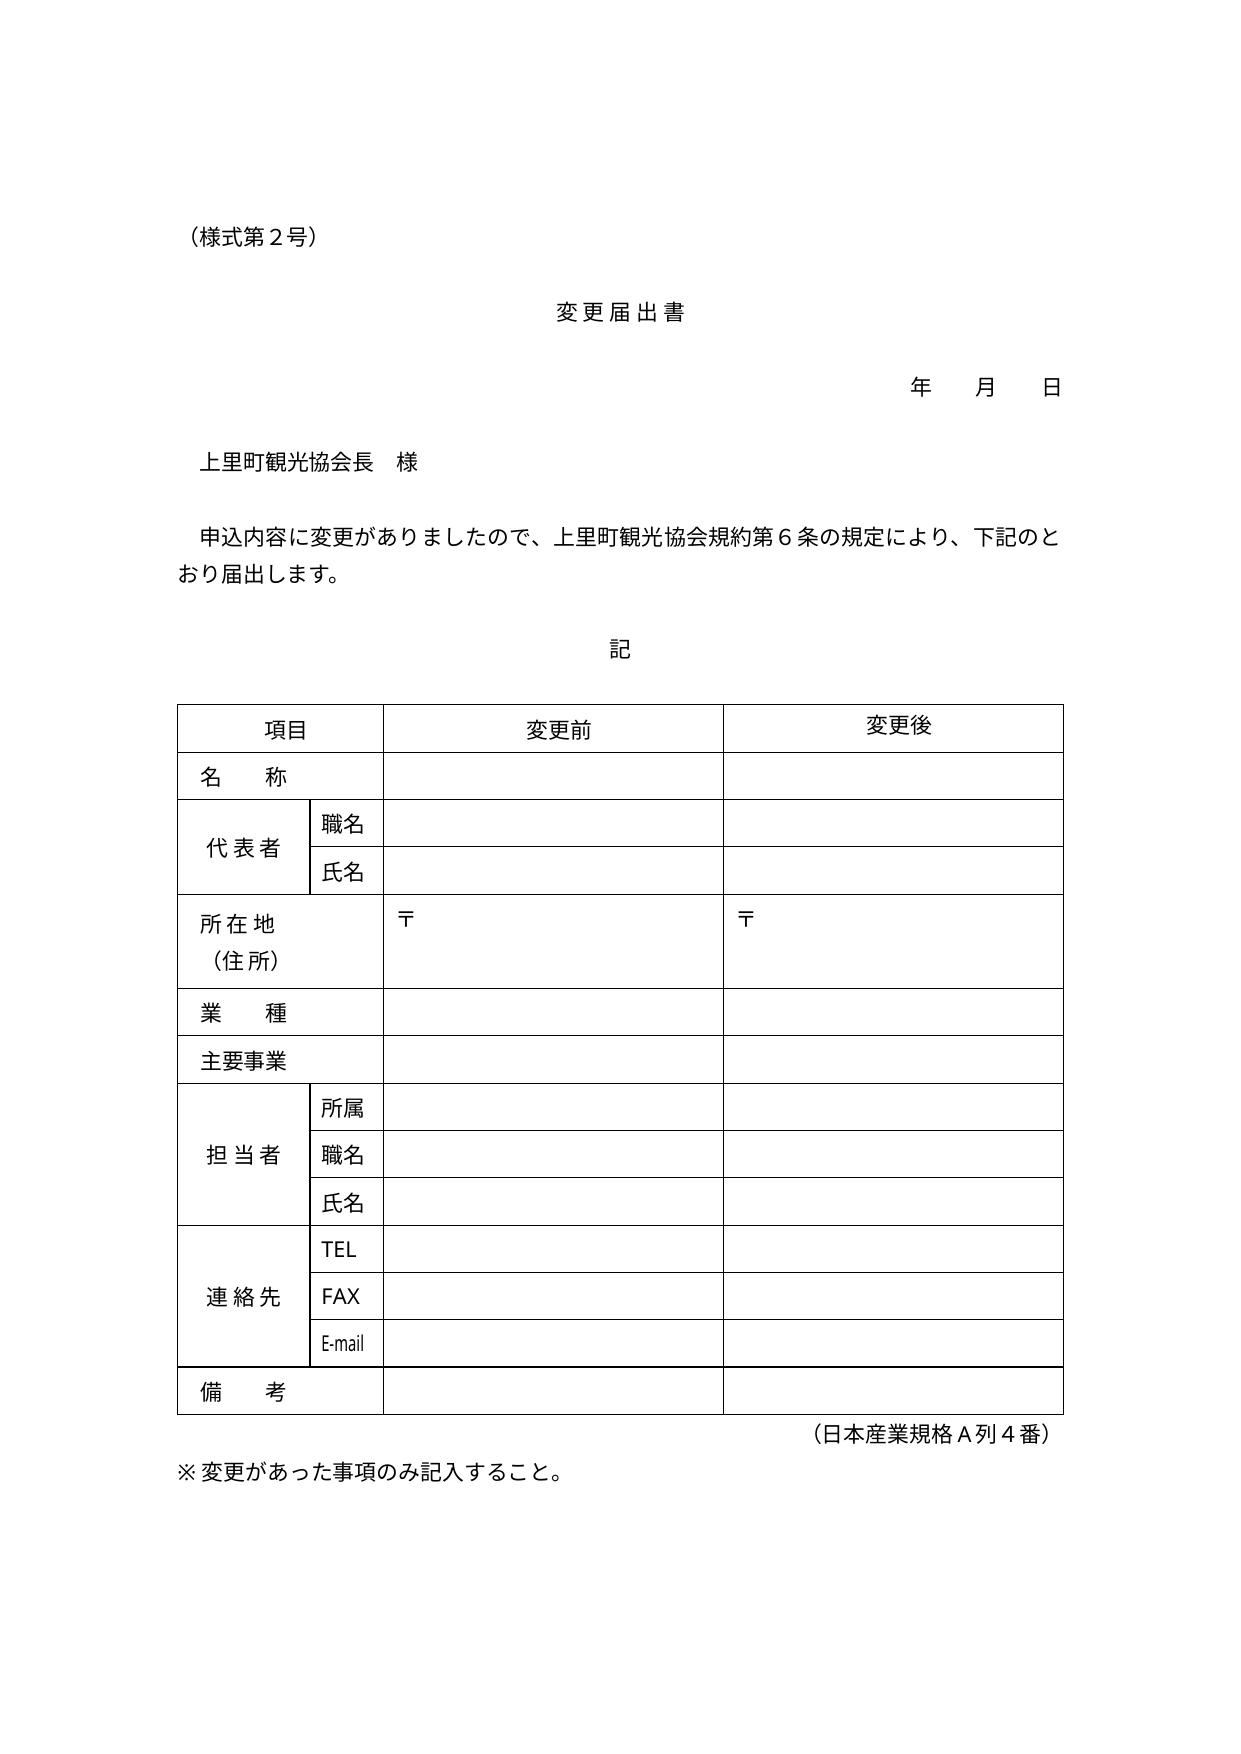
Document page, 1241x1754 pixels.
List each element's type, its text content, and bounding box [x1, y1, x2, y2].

text 申込内容に変更がありましたので、上里町観光協会規約第６条の規定により、下記のとおり届出します。 [177, 517, 1063, 592]
table_cell [724, 753, 1063, 799]
text 年 月 日 [177, 367, 1063, 404]
table_cell [384, 847, 723, 893]
table_cell [724, 1084, 1063, 1130]
table_cell [724, 1273, 1063, 1319]
table_cell 氏名 [311, 1178, 383, 1224]
table_header 変更後 [724, 705, 1063, 752]
text （日本産業規格A列４番） [177, 1415, 1063, 1452]
table_cell [724, 1178, 1063, 1224]
table_header 変更前 [384, 705, 723, 752]
table_cell 職名 [311, 800, 383, 846]
text 変 更 届 出 書 [177, 292, 1063, 329]
text 上里町観光協会長 様 [177, 442, 1063, 479]
table_cell 〒 [384, 895, 723, 941]
table_cell [724, 1036, 1063, 1083]
table_cell [384, 942, 723, 988]
subtitle 記 [177, 629, 1063, 667]
table_cell FAX [311, 1273, 383, 1319]
table_cell [384, 1320, 723, 1366]
table_cell TEL [311, 1226, 383, 1272]
table_cell [384, 800, 723, 846]
table_cell 所属 [311, 1084, 383, 1130]
table_cell 代 表 者 [178, 800, 309, 893]
table_cell [384, 1084, 723, 1130]
table_cell 所 在 地 （住 所） [178, 895, 383, 988]
table_cell 主要事業 [178, 1036, 383, 1083]
table_cell [724, 942, 1063, 988]
table_cell [384, 1368, 723, 1414]
table_cell [724, 989, 1063, 1035]
table_cell [384, 1226, 723, 1272]
table_cell E-mail [311, 1320, 383, 1366]
table_cell [724, 1368, 1063, 1414]
text ※ 変更があった事項のみ記入すること。 [177, 1452, 1063, 1490]
table_cell [384, 1036, 723, 1083]
table_cell [384, 1273, 723, 1319]
table_cell [384, 1178, 723, 1224]
table_cell 連 絡 先 [178, 1226, 309, 1366]
table_cell [724, 847, 1063, 893]
table_cell 担 当 者 [178, 1084, 309, 1224]
table_cell [724, 1131, 1063, 1177]
table_cell [724, 1226, 1063, 1272]
table_cell 業 種 [178, 989, 383, 1035]
table_cell [724, 800, 1063, 846]
table_cell 氏名 [311, 847, 383, 893]
table_header 項目 [178, 705, 383, 752]
table_cell [384, 989, 723, 1035]
table_cell 職名 [311, 1131, 383, 1177]
table_cell 名 称 [178, 753, 383, 799]
table_cell [384, 1131, 723, 1177]
table_cell [724, 1320, 1063, 1366]
text （様式第２号） [177, 217, 1063, 254]
table_cell 〒 [724, 895, 1063, 941]
table_cell 備 考 [178, 1368, 383, 1414]
table_cell [384, 753, 723, 799]
